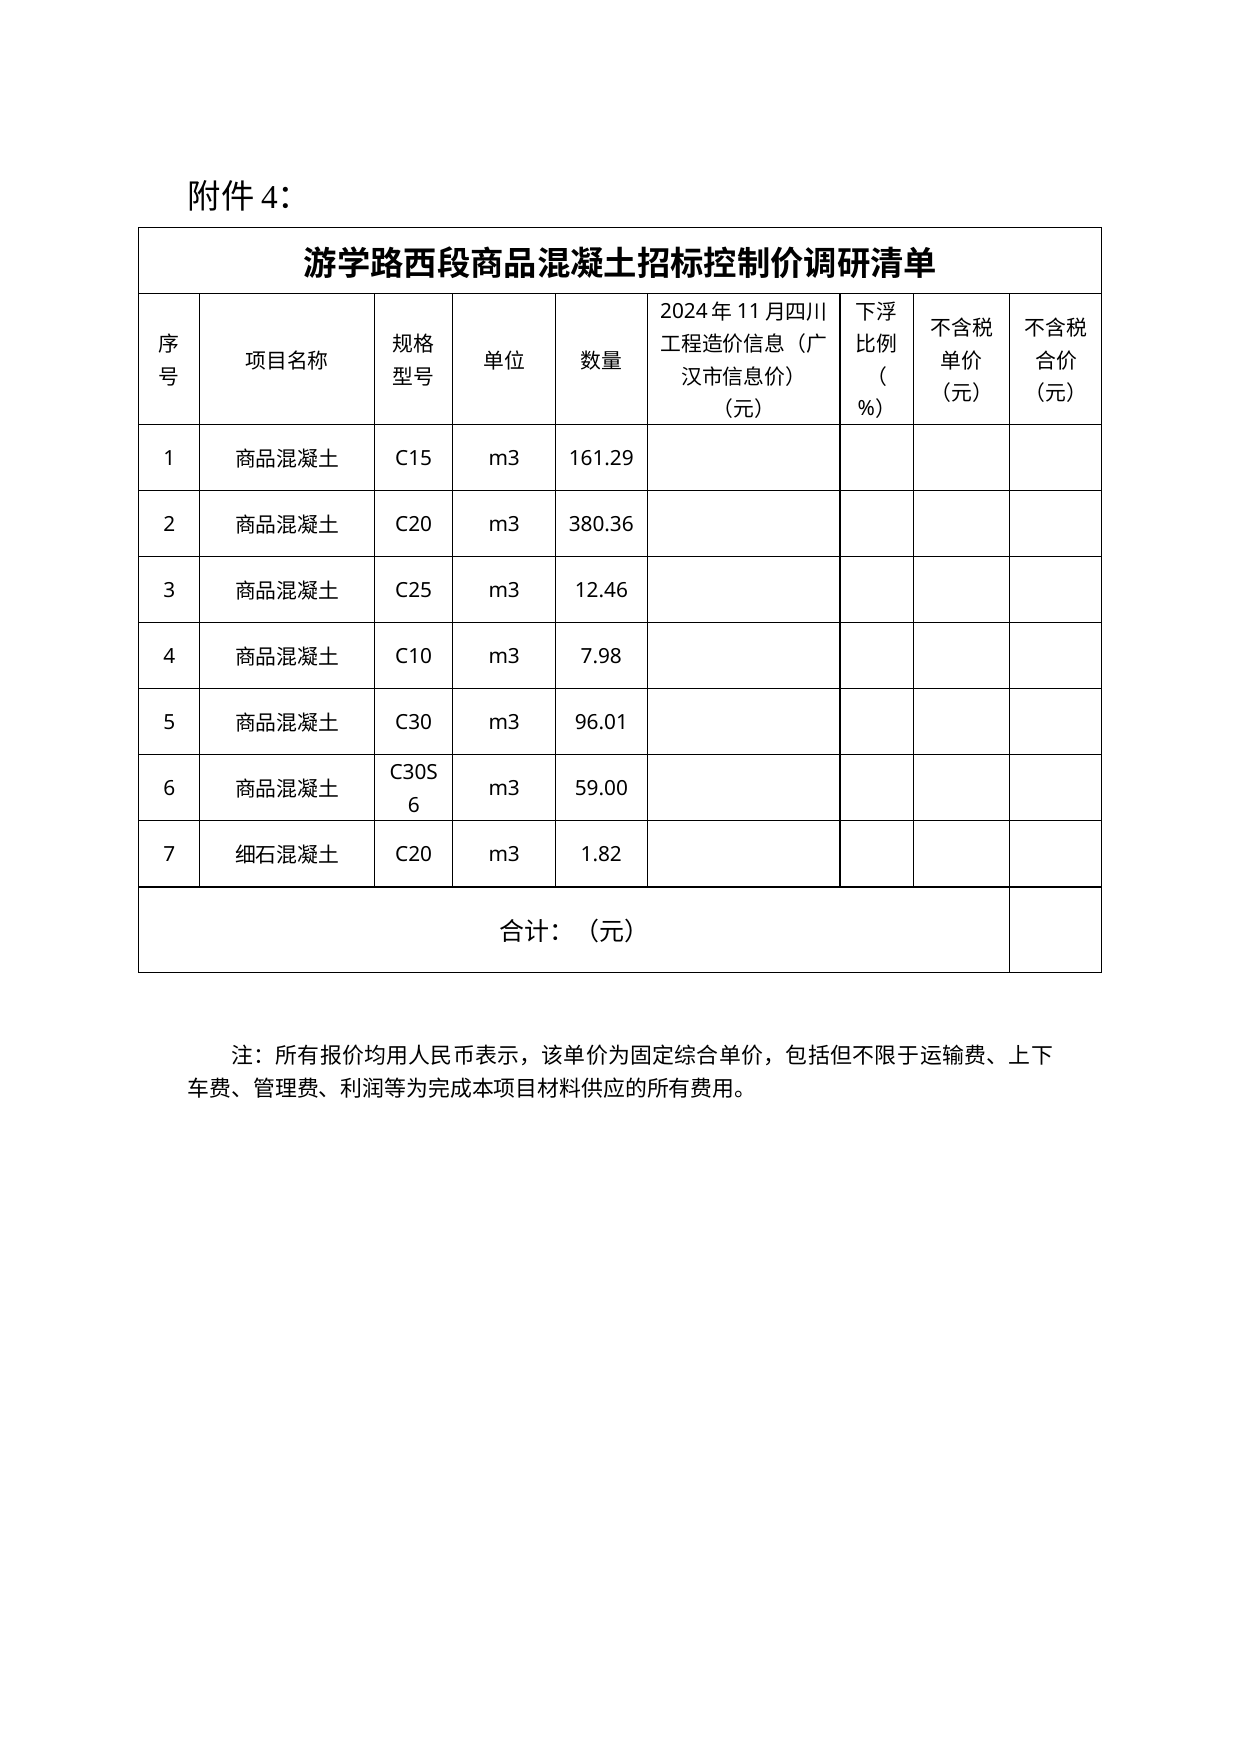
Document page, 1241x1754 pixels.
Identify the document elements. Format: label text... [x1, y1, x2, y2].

table_cell 单位 [453, 294, 555, 424]
table_cell [841, 557, 913, 622]
table_cell C25 [375, 557, 452, 622]
table_cell [648, 623, 839, 688]
table_cell [1010, 623, 1101, 688]
table_cell 商品混凝土 [200, 557, 374, 622]
table_cell 细石混凝土 [200, 821, 374, 886]
table_cell [914, 425, 1009, 490]
table_cell 合计：（元） [139, 888, 1009, 972]
table_cell m3 [453, 623, 555, 688]
table_cell m3 [453, 425, 555, 490]
table_cell m3 [453, 557, 555, 622]
table_cell [1010, 755, 1101, 820]
table_cell [1010, 689, 1101, 754]
table_cell [1010, 425, 1101, 490]
table_cell 4 [139, 623, 199, 688]
table_cell C30S6 [375, 755, 452, 820]
table_cell [841, 425, 913, 490]
text 附件4： [187, 162, 1053, 227]
table_cell [914, 623, 1009, 688]
table_cell 2024年11月四川工程造价信息（广汉市信息价）（元） [648, 294, 839, 424]
table_cell m3 [453, 821, 555, 886]
table_cell [914, 557, 1009, 622]
table_header 游学路西段商品混凝土招标控制价调研清单 [139, 228, 1101, 293]
table_cell 数量 [556, 294, 647, 424]
table_cell C15 [375, 425, 452, 490]
table_cell [841, 755, 913, 820]
table_cell [648, 689, 839, 754]
table_cell 6 [139, 755, 199, 820]
list 注：所有报价均用人民币表示，该单价为固定综合单价，包括但不限于运输费、上下车费、管理费、利润等为完成本项目材料供应的所有费用。 [187, 1038, 1053, 1103]
table_cell [914, 755, 1009, 820]
table_cell [841, 689, 913, 754]
table_cell [841, 623, 913, 688]
table_cell 59.00 [556, 755, 647, 820]
table_cell 1 [139, 425, 199, 490]
table_cell [648, 425, 839, 490]
table_cell [914, 491, 1009, 556]
table_cell 商品混凝土 [200, 689, 374, 754]
table_cell [1010, 888, 1101, 972]
table_cell [1010, 557, 1101, 622]
table_cell 7.98 [556, 623, 647, 688]
table_cell 380.36 [556, 491, 647, 556]
table_cell 序号 [139, 294, 199, 424]
table_cell 商品混凝土 [200, 491, 374, 556]
table_cell 不含税单价（元） [914, 294, 1009, 424]
table_cell C20 [375, 491, 452, 556]
table_cell 项目名称 [200, 294, 374, 424]
table_cell C30 [375, 689, 452, 754]
table_cell 1.82 [556, 821, 647, 886]
table_cell [1010, 491, 1101, 556]
table_cell [841, 491, 913, 556]
table_cell C10 [375, 623, 452, 688]
table_cell [914, 821, 1009, 886]
table_cell 规格型号 [375, 294, 452, 424]
table_cell m3 [453, 755, 555, 820]
table_cell [648, 557, 839, 622]
table_cell [648, 491, 839, 556]
table_cell m3 [453, 491, 555, 556]
table_cell [648, 755, 839, 820]
table_cell [841, 821, 913, 886]
table_cell m3 [453, 689, 555, 754]
table_cell 96.01 [556, 689, 647, 754]
table_cell 不含税合价（元） [1010, 294, 1101, 424]
table_cell 下浮比例（%） [841, 294, 913, 424]
table_cell 商品混凝土 [200, 755, 374, 820]
table_cell 12.46 [556, 557, 647, 622]
table_cell 161.29 [556, 425, 647, 490]
table_cell 7 [139, 821, 199, 886]
table_cell 5 [139, 689, 199, 754]
table_cell [648, 821, 839, 886]
table_cell [914, 689, 1009, 754]
table_cell 2 [139, 491, 199, 556]
table_cell 商品混凝土 [200, 425, 374, 490]
table_cell 3 [139, 557, 199, 622]
table_cell 商品混凝土 [200, 623, 374, 688]
table_cell [1010, 821, 1101, 886]
table_cell C20 [375, 821, 452, 886]
